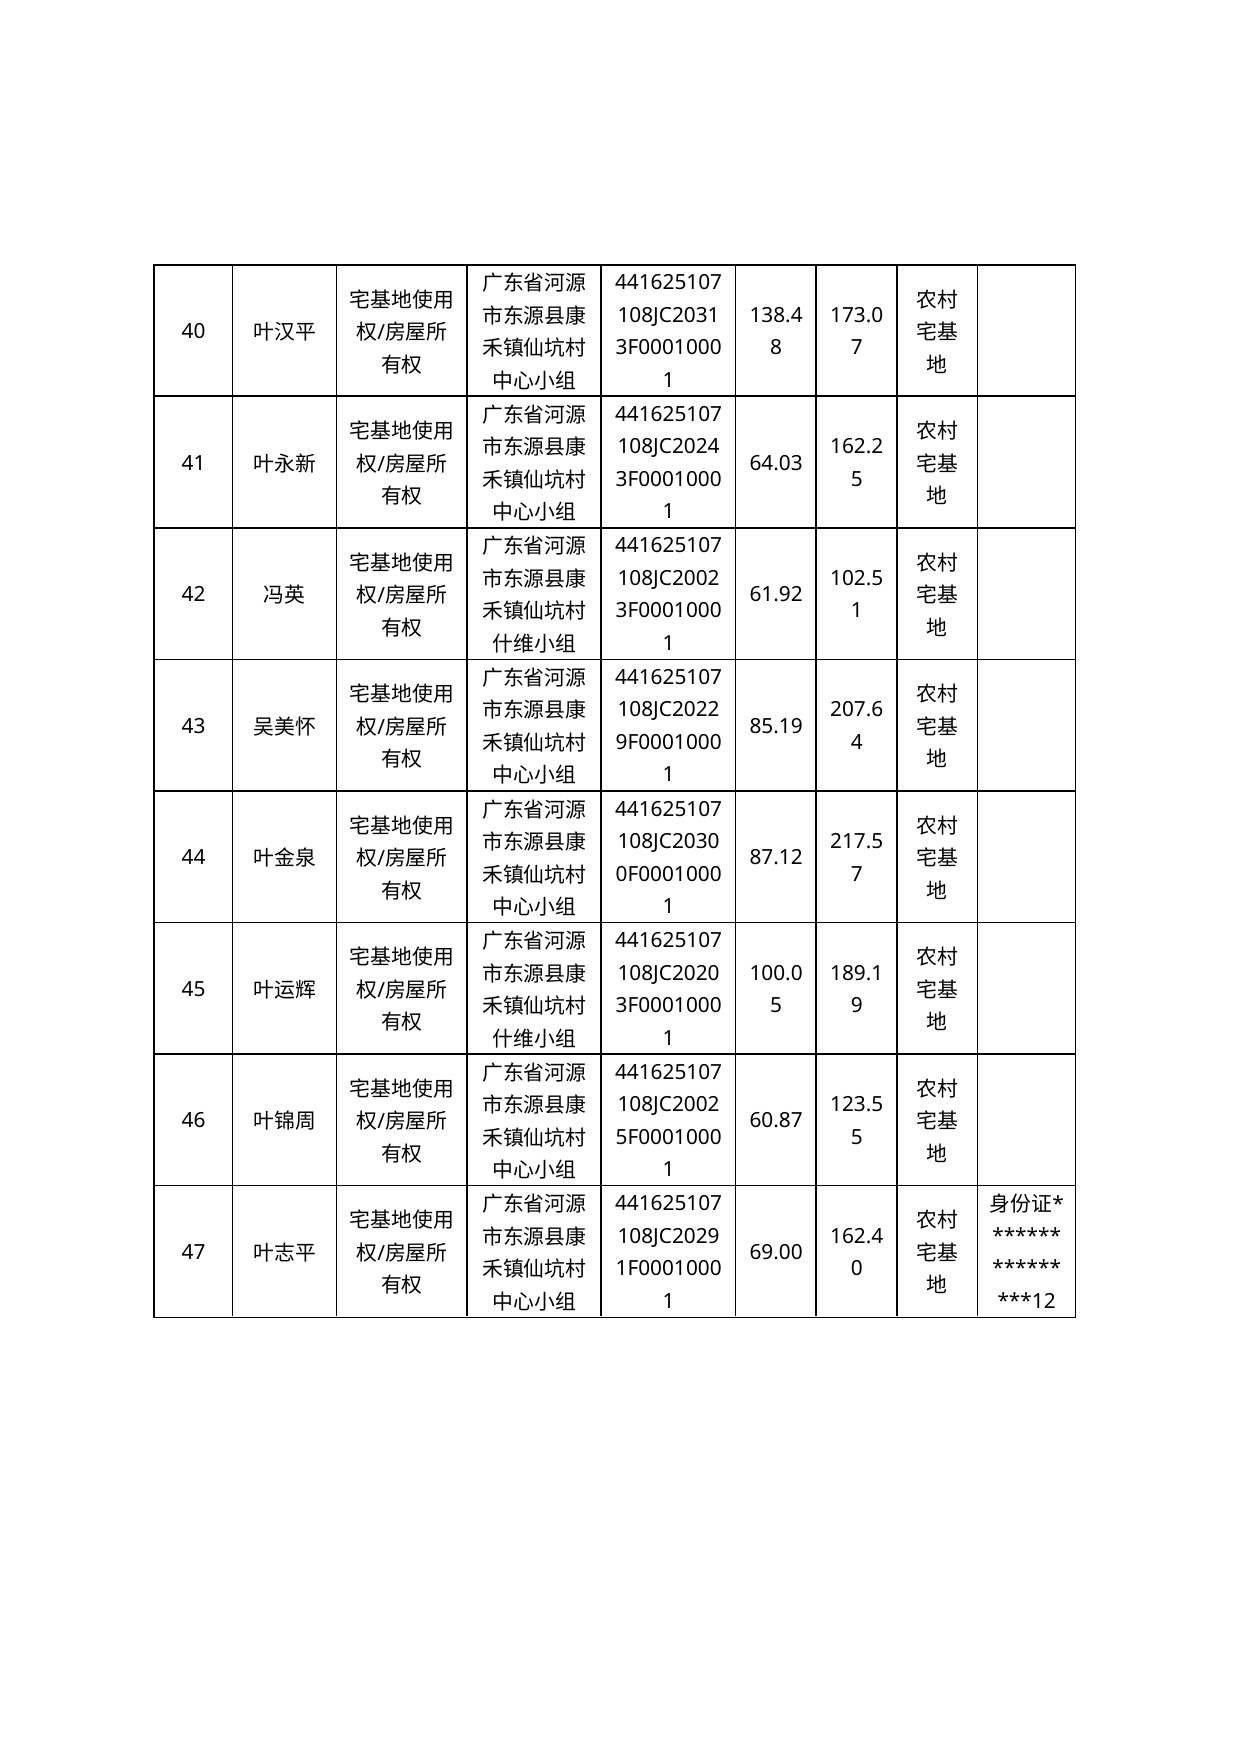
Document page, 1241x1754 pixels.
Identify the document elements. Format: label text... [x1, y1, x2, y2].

table_cell 60.87 [736, 1055, 815, 1185]
table_cell 61.92 [736, 529, 815, 658]
table_cell 189.19 [817, 923, 896, 1053]
table_cell 吴美怀 [233, 660, 336, 790]
table_cell 41 [155, 397, 232, 527]
table_cell 441625107108JC20203F00010001 [602, 923, 735, 1053]
table_cell 宅基地使用权/房屋所有权 [337, 792, 466, 922]
table_cell 44 [155, 792, 232, 922]
table_cell 441625107108JC20313F00010001 [602, 266, 735, 395]
table_cell 广东省河源市东源县康禾镇仙坑村中心小组 [468, 1055, 600, 1185]
table_cell 46 [155, 1055, 232, 1185]
table_cell 叶运辉 [233, 923, 336, 1053]
table_cell 农村宅基地 [898, 397, 977, 527]
table_cell 45 [155, 923, 232, 1053]
table_cell [978, 792, 1075, 922]
table_cell 441625107108JC20291F00010001 [602, 1186, 735, 1316]
table_cell 农村宅基地 [898, 660, 977, 790]
table_cell 叶汉平 [233, 266, 336, 395]
table_cell 农村宅基地 [898, 266, 977, 395]
table_cell 叶金泉 [233, 792, 336, 922]
table_cell 162.40 [817, 1186, 896, 1316]
table_cell 叶志平 [233, 1186, 336, 1316]
table_cell [978, 923, 1075, 1053]
table_cell 广东省河源市东源县康禾镇仙坑村中心小组 [468, 397, 600, 527]
table_cell 身份证****************12 [978, 1186, 1075, 1316]
table_cell 宅基地使用权/房屋所有权 [337, 397, 466, 527]
table_cell 100.05 [736, 923, 815, 1053]
table_cell 85.19 [736, 660, 815, 790]
table_cell 宅基地使用权/房屋所有权 [337, 266, 466, 395]
table_cell 217.57 [817, 792, 896, 922]
table_cell 441625107108JC20229F00010001 [602, 660, 735, 790]
table_cell 农村宅基地 [898, 1055, 977, 1185]
table_cell 441625107108JC20300F00010001 [602, 792, 735, 922]
table_cell [978, 266, 1075, 395]
table_cell [978, 660, 1075, 790]
table_cell 农村宅基地 [898, 923, 977, 1053]
table_cell 102.51 [817, 529, 896, 658]
table_cell 40 [155, 266, 232, 395]
table_cell 441625107108JC20243F00010001 [602, 397, 735, 527]
table_cell [978, 529, 1075, 658]
table_cell [978, 1055, 1075, 1185]
table_cell 87.12 [736, 792, 815, 922]
table_cell 42 [155, 529, 232, 658]
table_cell 广东省河源市东源县康禾镇仙坑村中心小组 [468, 1186, 600, 1316]
table_cell 173.07 [817, 266, 896, 395]
table_cell 69.00 [736, 1186, 815, 1316]
table_cell [978, 397, 1075, 527]
table_cell 207.64 [817, 660, 896, 790]
table_cell 138.48 [736, 266, 815, 395]
table_cell 123.55 [817, 1055, 896, 1185]
table_cell 冯英 [233, 529, 336, 658]
table_cell 叶锦周 [233, 1055, 336, 1185]
table_cell 162.25 [817, 397, 896, 527]
table_cell 广东省河源市东源县康禾镇仙坑村中心小组 [468, 660, 600, 790]
table_cell 宅基地使用权/房屋所有权 [337, 1186, 466, 1316]
table_cell 441625107108JC20025F00010001 [602, 1055, 735, 1185]
table_cell 广东省河源市东源县康禾镇仙坑村中心小组 [468, 266, 600, 395]
table_cell 宅基地使用权/房屋所有权 [337, 660, 466, 790]
table_cell 宅基地使用权/房屋所有权 [337, 1055, 466, 1185]
table_cell 64.03 [736, 397, 815, 527]
table_cell 农村宅基地 [898, 1186, 977, 1316]
table_cell 农村宅基地 [898, 529, 977, 658]
table_cell 叶永新 [233, 397, 336, 527]
table_cell 47 [155, 1186, 232, 1316]
table_cell 广东省河源市东源县康禾镇仙坑村中心小组 [468, 792, 600, 922]
table_cell 宅基地使用权/房屋所有权 [337, 923, 466, 1053]
table_cell 广东省河源市东源县康禾镇仙坑村什维小组 [468, 529, 600, 658]
table_cell 农村宅基地 [898, 792, 977, 922]
table_cell 441625107108JC20023F00010001 [602, 529, 735, 658]
table_cell 43 [155, 660, 232, 790]
table_cell 宅基地使用权/房屋所有权 [337, 529, 466, 658]
table_cell 广东省河源市东源县康禾镇仙坑村什维小组 [468, 923, 600, 1053]
